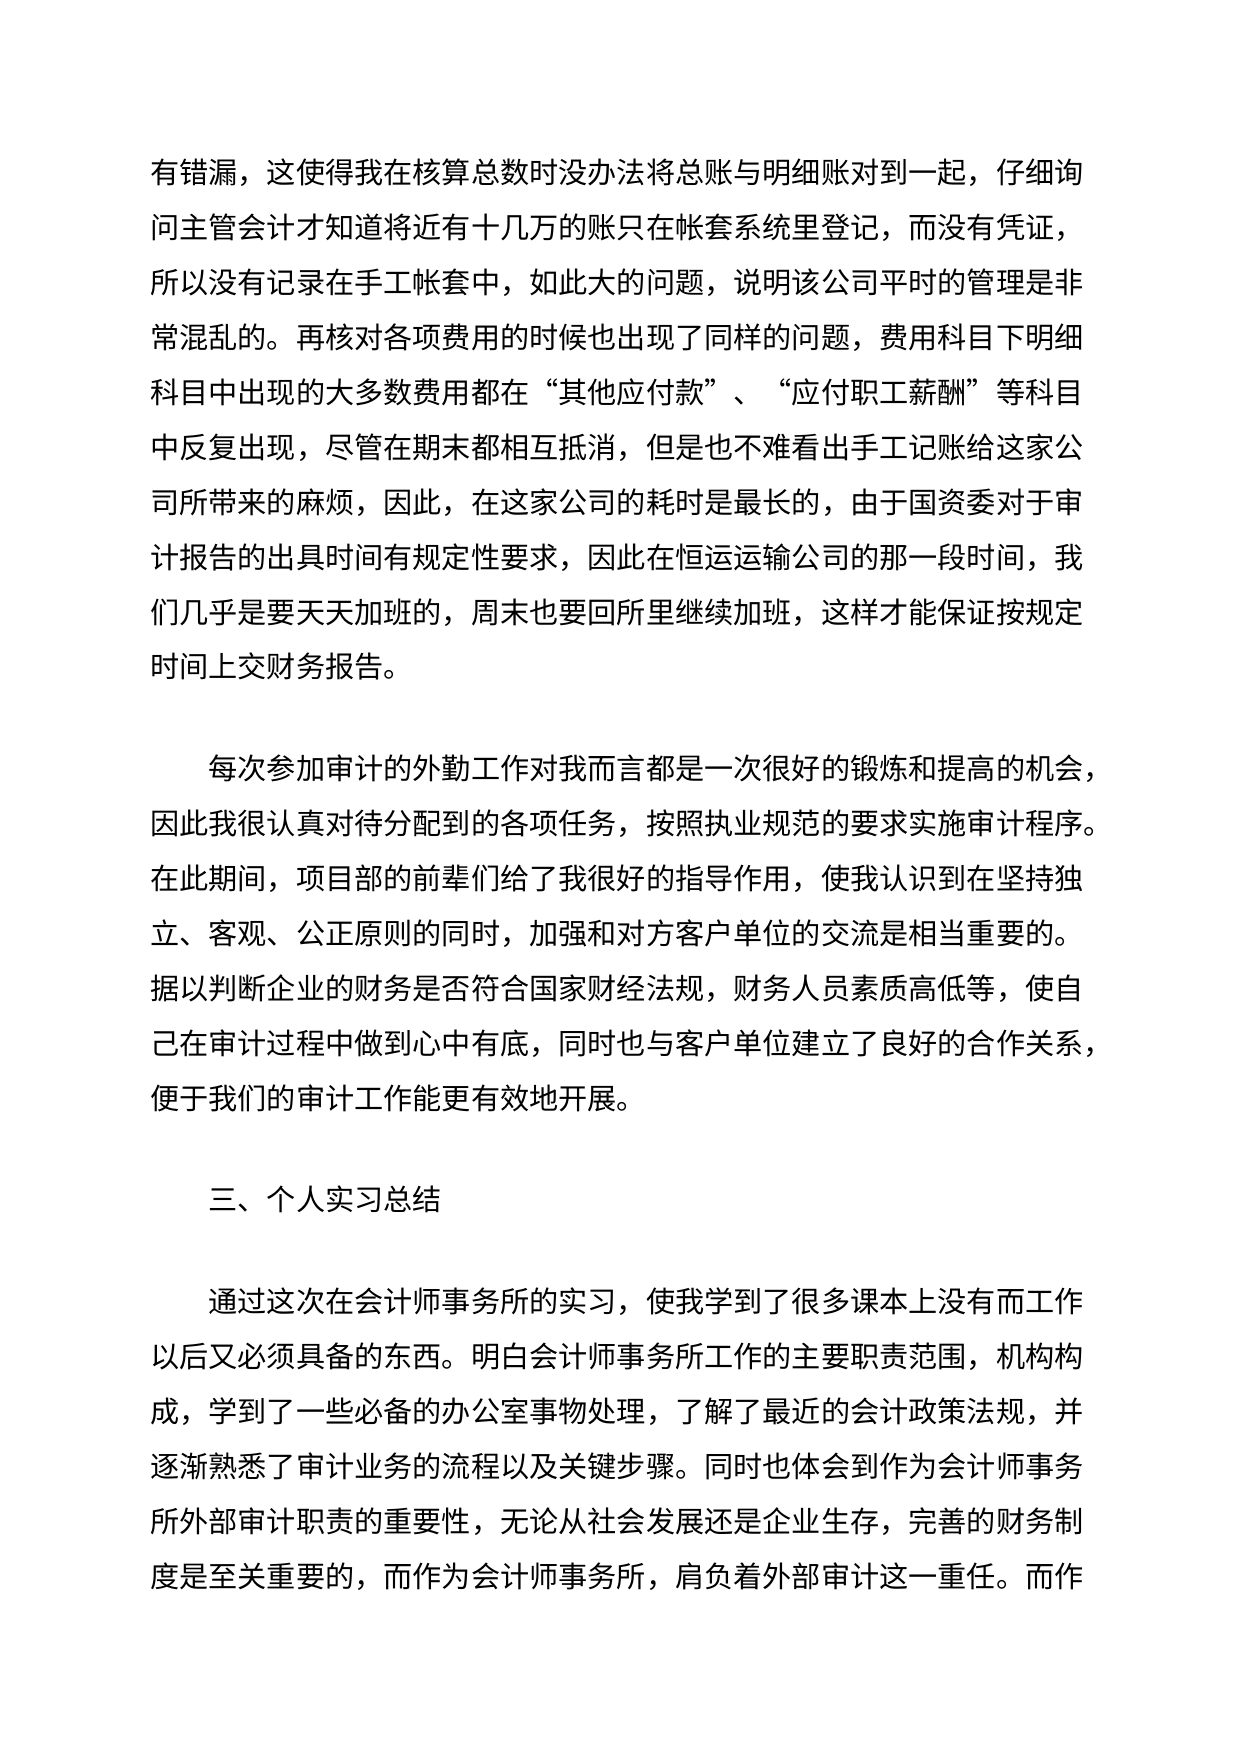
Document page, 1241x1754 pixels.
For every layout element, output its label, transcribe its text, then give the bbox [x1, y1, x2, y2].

text 每次参加审计的外勤工作对我而言都是一次很好的锻炼和提高的机会，因此我很认真对待分配到的各项任务，按照执业规范的要求实施审计程序。在此期间，项目部的前辈们给了我很好的指导作用，使我认识到在坚持独立、客观、公正原则的同时，加强和对方客户单位的交流是相当重要的。据以判断企业的财务是否符合国家财经法规，财务人员素质高低等，使自己在审计过程中做到心中有底，同时也与客户单位建立了良好的合作关系，便于我们的审计工作能更有效地开展。 [150, 746, 1090, 1117]
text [150, 150, 1090, 686]
text 三、个人实习总结 [150, 1177, 1090, 1219]
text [150, 1279, 1090, 1596]
